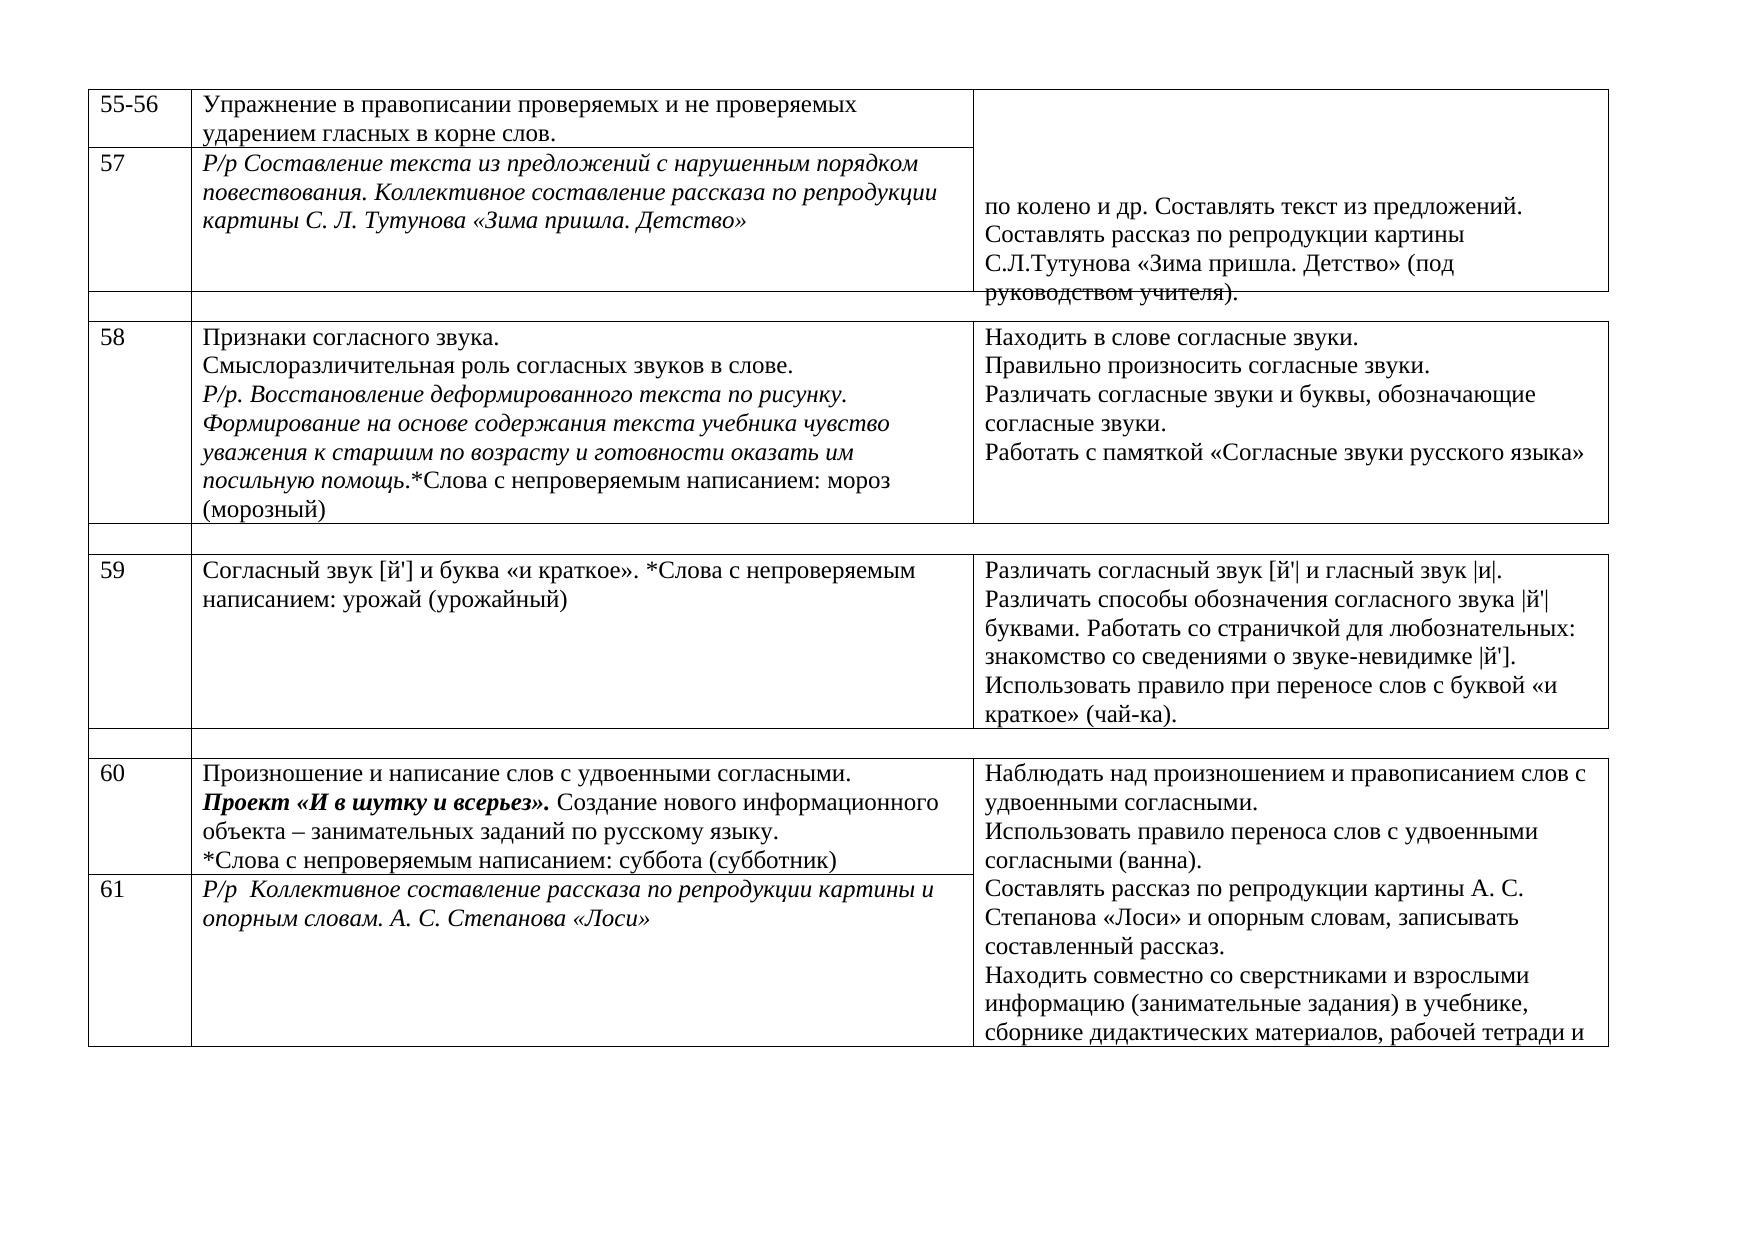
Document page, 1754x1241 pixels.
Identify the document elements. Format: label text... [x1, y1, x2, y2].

table_cell Находить в слове согласные звуки. Правильно произносить согласные звуки. Различать согласные звуки и буквы, обозначающие согласные звуки. Работать с памяткой «Согласные звуки русского языка» [974, 322, 1608, 523]
table_cell Р/р Составление текста из предложений с нарушенным порядком повествования. Коллективное составление рассказа по репродукции картины С. Л. Тутунова «Зима пришла. Детство» [192, 148, 973, 291]
table_cell 58 [89, 322, 191, 523]
table_cell Признаки согласного звука. Смыслоразличительная роль согласных звуков в слове. Р/р. Восстановление деформированного текста по рисунку. Формирование на основе содержания текста учебника чувство уважения к старшим по возрасту и готовности оказать им посильную помощь.*Слова с непроверяемым написанием: мороз (морозный) [192, 322, 973, 523]
table_cell [89, 524, 191, 554]
table_cell Наблюдать над произношением и правописанием слов с удвоенными согласными. Использовать правило переноса слов с удвоенными согласными (ванна). Составлять рассказ по репродукции картины А. С. Степанова «Лоси» и опорным словам, записывать составленный рассказ. Находить совместно со сверстниками и взрослыми информацию (занимательные задания) в учебнике, сборнике дидактических материалов, рабочей тетради и других источниках и создавать свои занимательные задания. Участвовать в презентации занимательных заданий. [974, 759, 1608, 1046]
table_cell Упражнение в правописании проверяемых и не проверяемых ударением гласных в корне слов. [192, 90, 973, 147]
table_cell Произношение и написание слов с удвоенными согласными. Проект «И в шутку и всерьез». Создание нового информационного объекта – занимательных заданий по русскому языку. *Слова с непроверяемым написанием: суббота (субботник) [192, 759, 973, 873]
table_cell 57 [89, 148, 191, 291]
table_cell [89, 729, 191, 757]
table_cell Согласный звук [й'] и буква «и краткое». *Слова с непроверяемым написанием: урожай (урожайный) [192, 555, 973, 728]
table_cell 61 [89, 875, 191, 1046]
table_cell Различать согласный звук [й'| и гласный звук |и|. Различать способы обозначения согласного звука |й'| буквами. Работать со страничкой для любознательных: знакомство со сведениями о звуке-невидимке |й']. Использовать правило при переносе слов с буквой «и краткое» (чай-ка). [974, 555, 1608, 728]
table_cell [192, 875, 973, 1046]
table_cell 60 [89, 759, 191, 873]
table_cell 59 [89, 555, 191, 728]
table_cell 55-56 [89, 90, 191, 147]
table_cell [89, 292, 191, 321]
